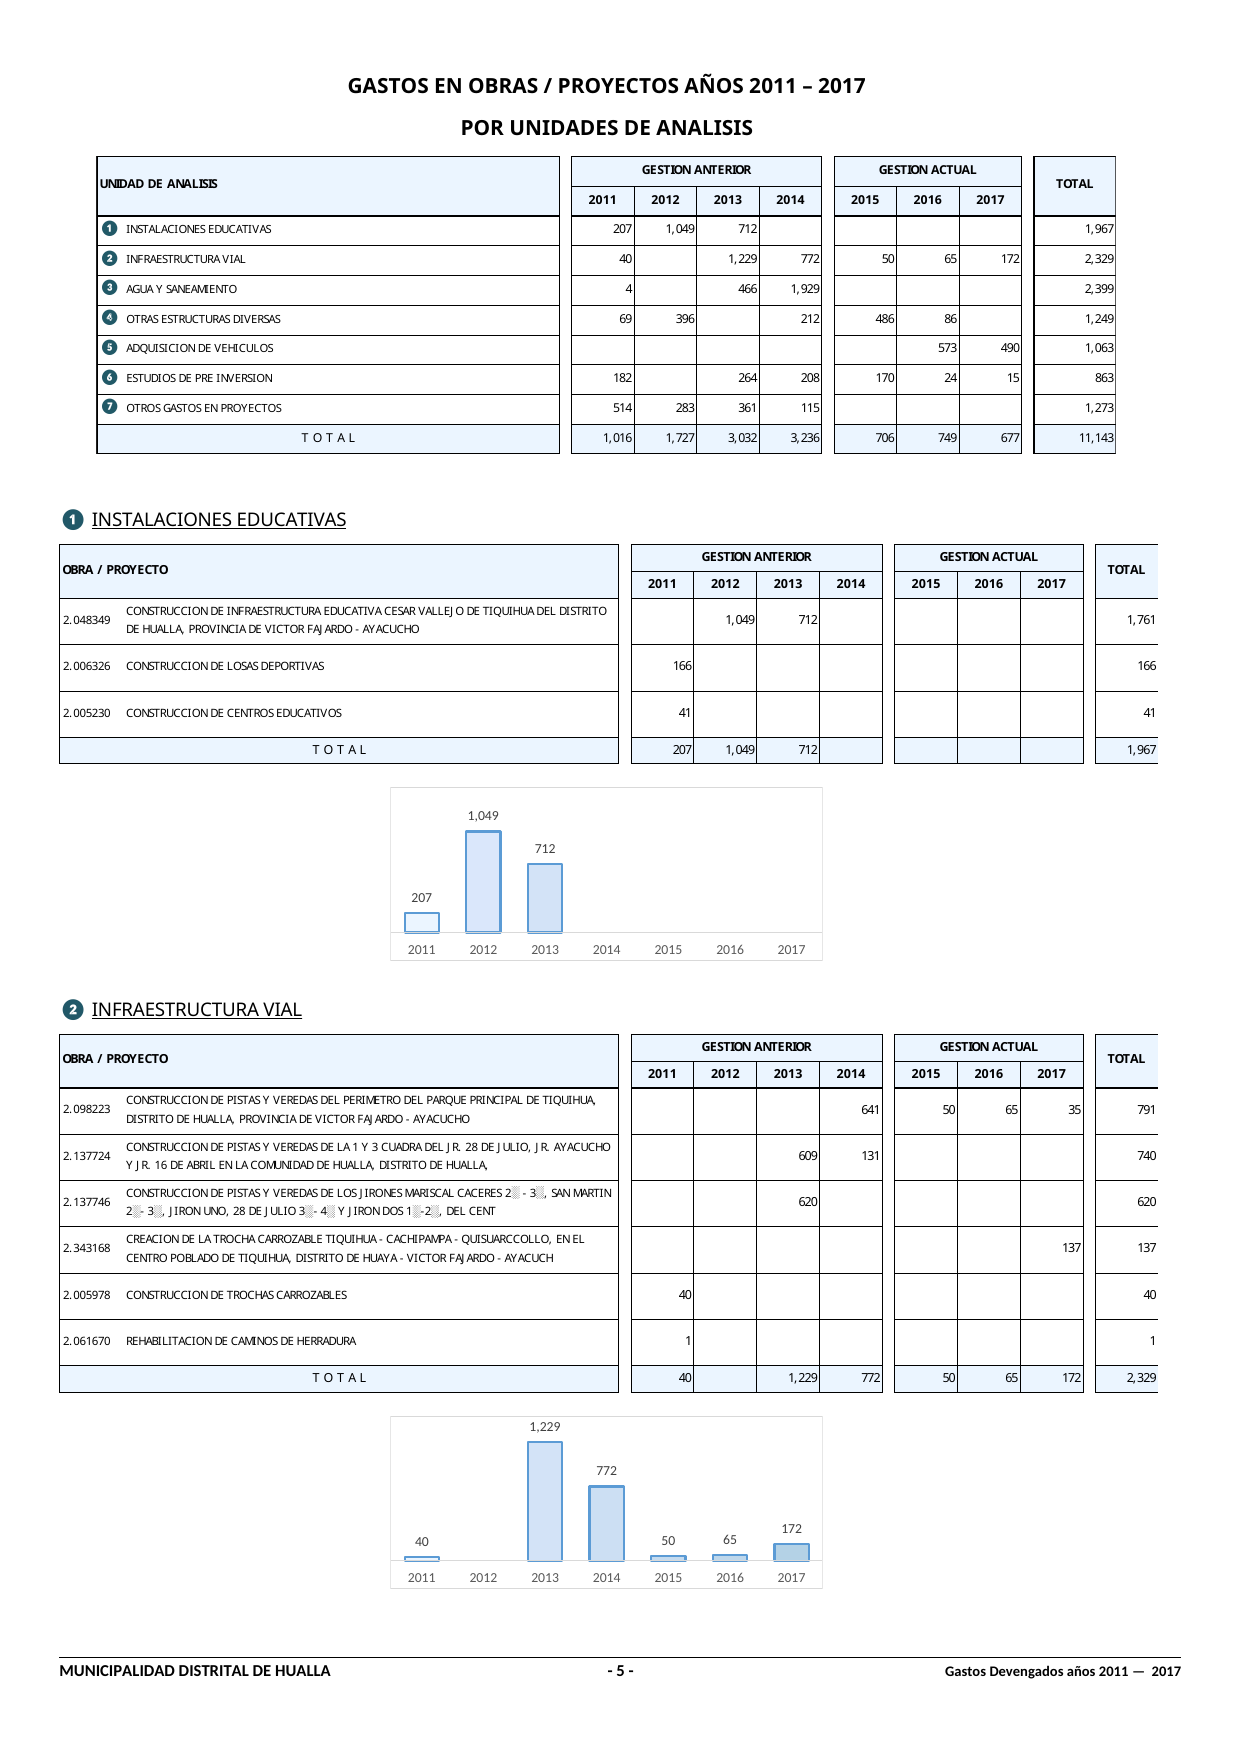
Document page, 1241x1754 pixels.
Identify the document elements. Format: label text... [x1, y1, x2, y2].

table_header ❶ INSTALACIONES EDUCATIVAS [39, 500, 1174, 967]
table_header GASTOS EN OBRAS / PROYECTOS AÑOS 2011 – 2017 POR UNIDADES DE ANALISIS [39, 71, 1174, 454]
table_header ❷ INFRAESTRUCTURA VIAL [39, 990, 1174, 1595]
